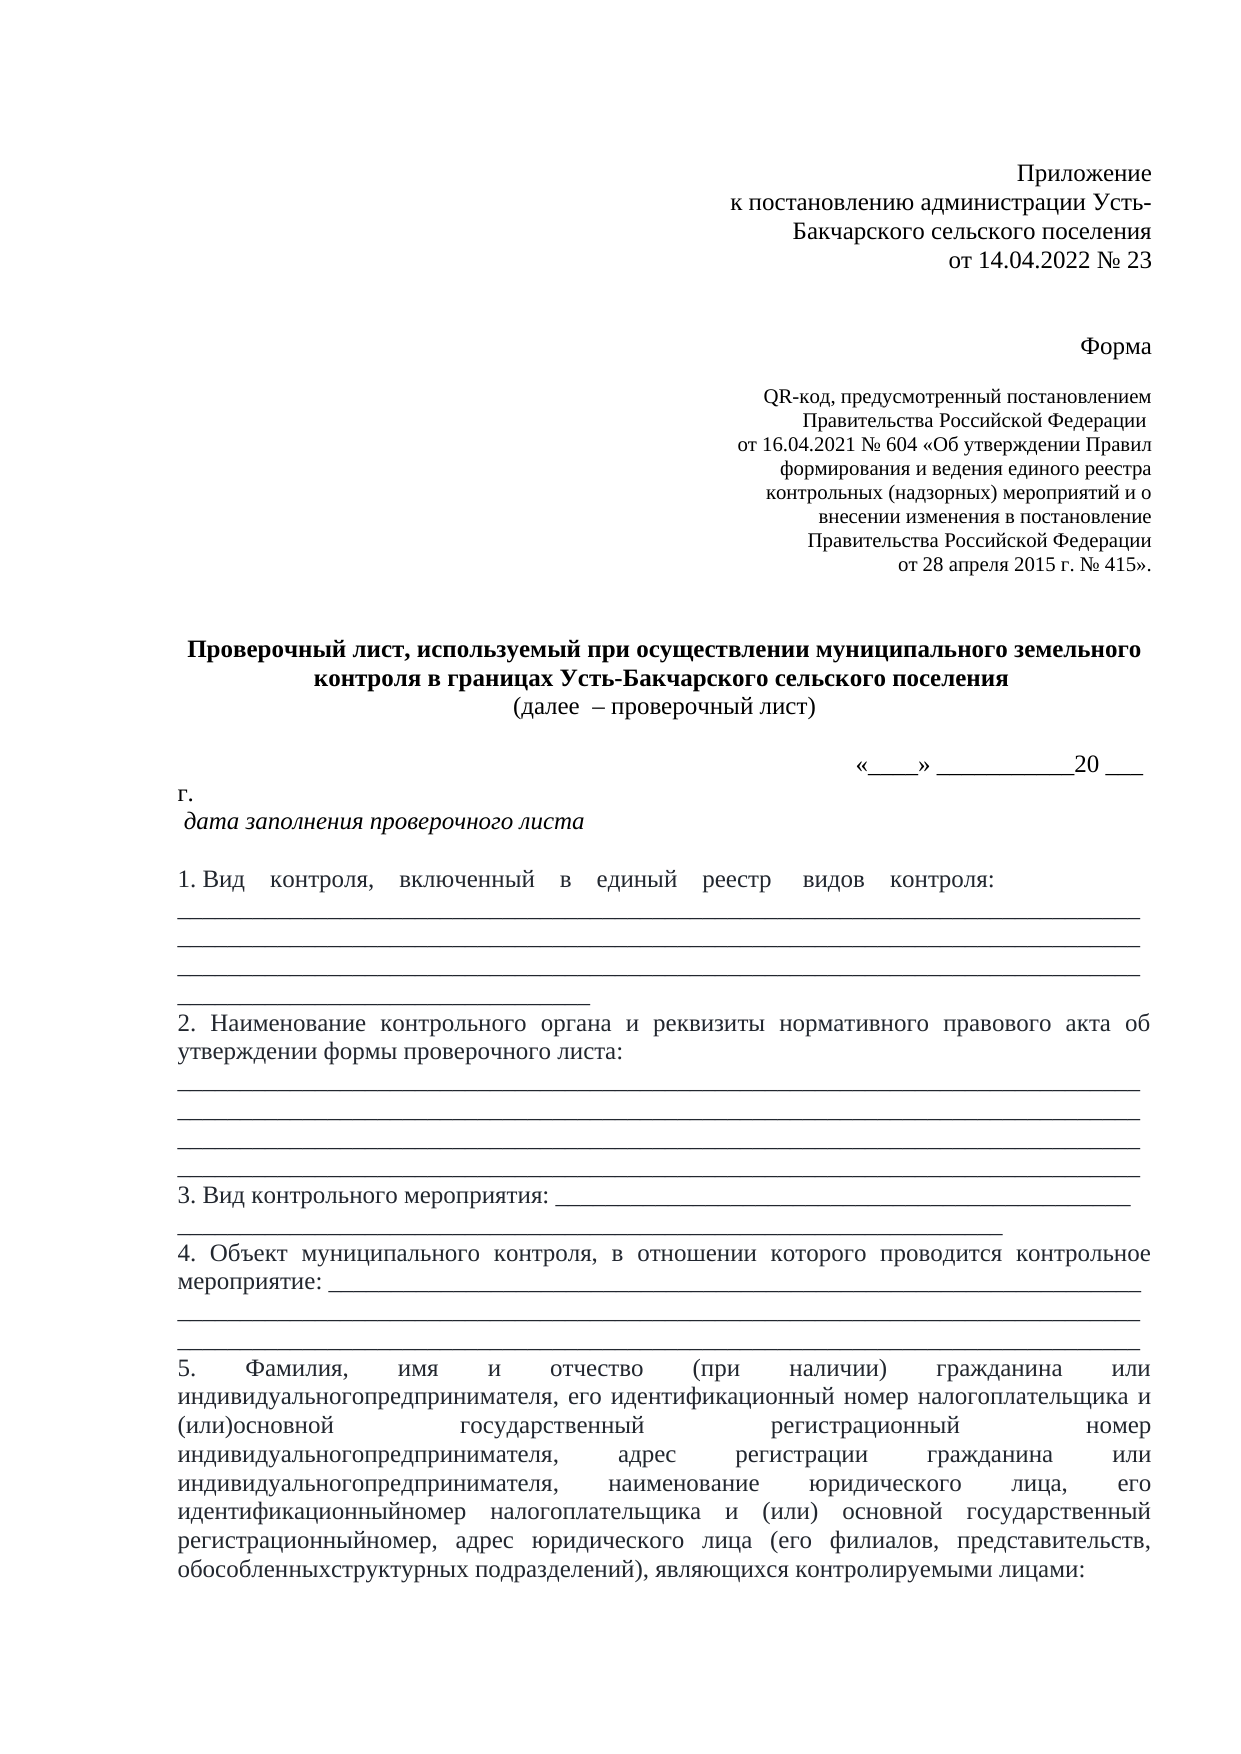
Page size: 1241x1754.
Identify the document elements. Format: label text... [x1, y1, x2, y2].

text 3. Вид контрольного мероприятия: ______________________________________________ [177, 1180, 1152, 1209]
text от 28 апреля 2015 г. № 415». [709, 552, 1152, 576]
text _____________________________________________________________________________ [177, 1065, 1152, 1094]
text 2. Наименование контрольного органа и реквизиты нормативного правового акта об утверждении формы проверочного листа: [177, 1008, 1152, 1065]
text _____________________________________________________________________________ [177, 1094, 1152, 1123]
text QR-код, предусмотренный постановлением Правительства Российской Федерации от 16.04.2021 № 604 «Об утверждении Правил формирования и ведения единого реестра контрольных (надзорных) мероприятий и о внесении изменения в постановление Правительства Российской Федерации [709, 384, 1152, 552]
text «____» ___________20 ___ г. [177, 749, 1152, 806]
text 5. Фамилия, имя и отчество (при наличии) гражданина или индивидуальногопредпринимателя, его идентификационный номер налогоплательщика и (или)основной государственный регистрационный номер индивидуальногопредпринимателя, адрес регистрации гражданина или индивидуальногопредпринимателя, наименование юридического лица, его идентификационныйномер налогоплательщика и (или) основной государственный регистрационныйномер, адрес юридического лица (его филиалов, представительств, обособленныхструктурных подразделений), являющихся контролируемыми лицами: [177, 1353, 1152, 1583]
text ________________________________________________________________________________________________________________________________________________________________________________________________________________________________________________________________________ [177, 893, 1152, 1008]
text к постановлению администрации Усть-Бакчарского сельского поселения [650, 187, 1152, 245]
text Форма [177, 331, 1152, 360]
text от 14.04.2022 № 23 [650, 245, 1152, 273]
text 4. Объект муниципального контроля, в отношении которого проводится контрольное мероприятие: _________________________________________________________________ [177, 1238, 1152, 1295]
text Проверочный лист, используемый при осуществлении муниципального земельного контроля в границах Усть-Бакчарского сельского поселения (далее – проверочный лист) [177, 634, 1152, 720]
text __________________________________________________________________ [177, 1209, 1152, 1238]
text 1. Вид контроля, включенный в единый реестр видов контроля: [177, 864, 1152, 893]
text дата заполнения проверочного листа [177, 806, 1152, 835]
text Приложение [650, 158, 1152, 187]
